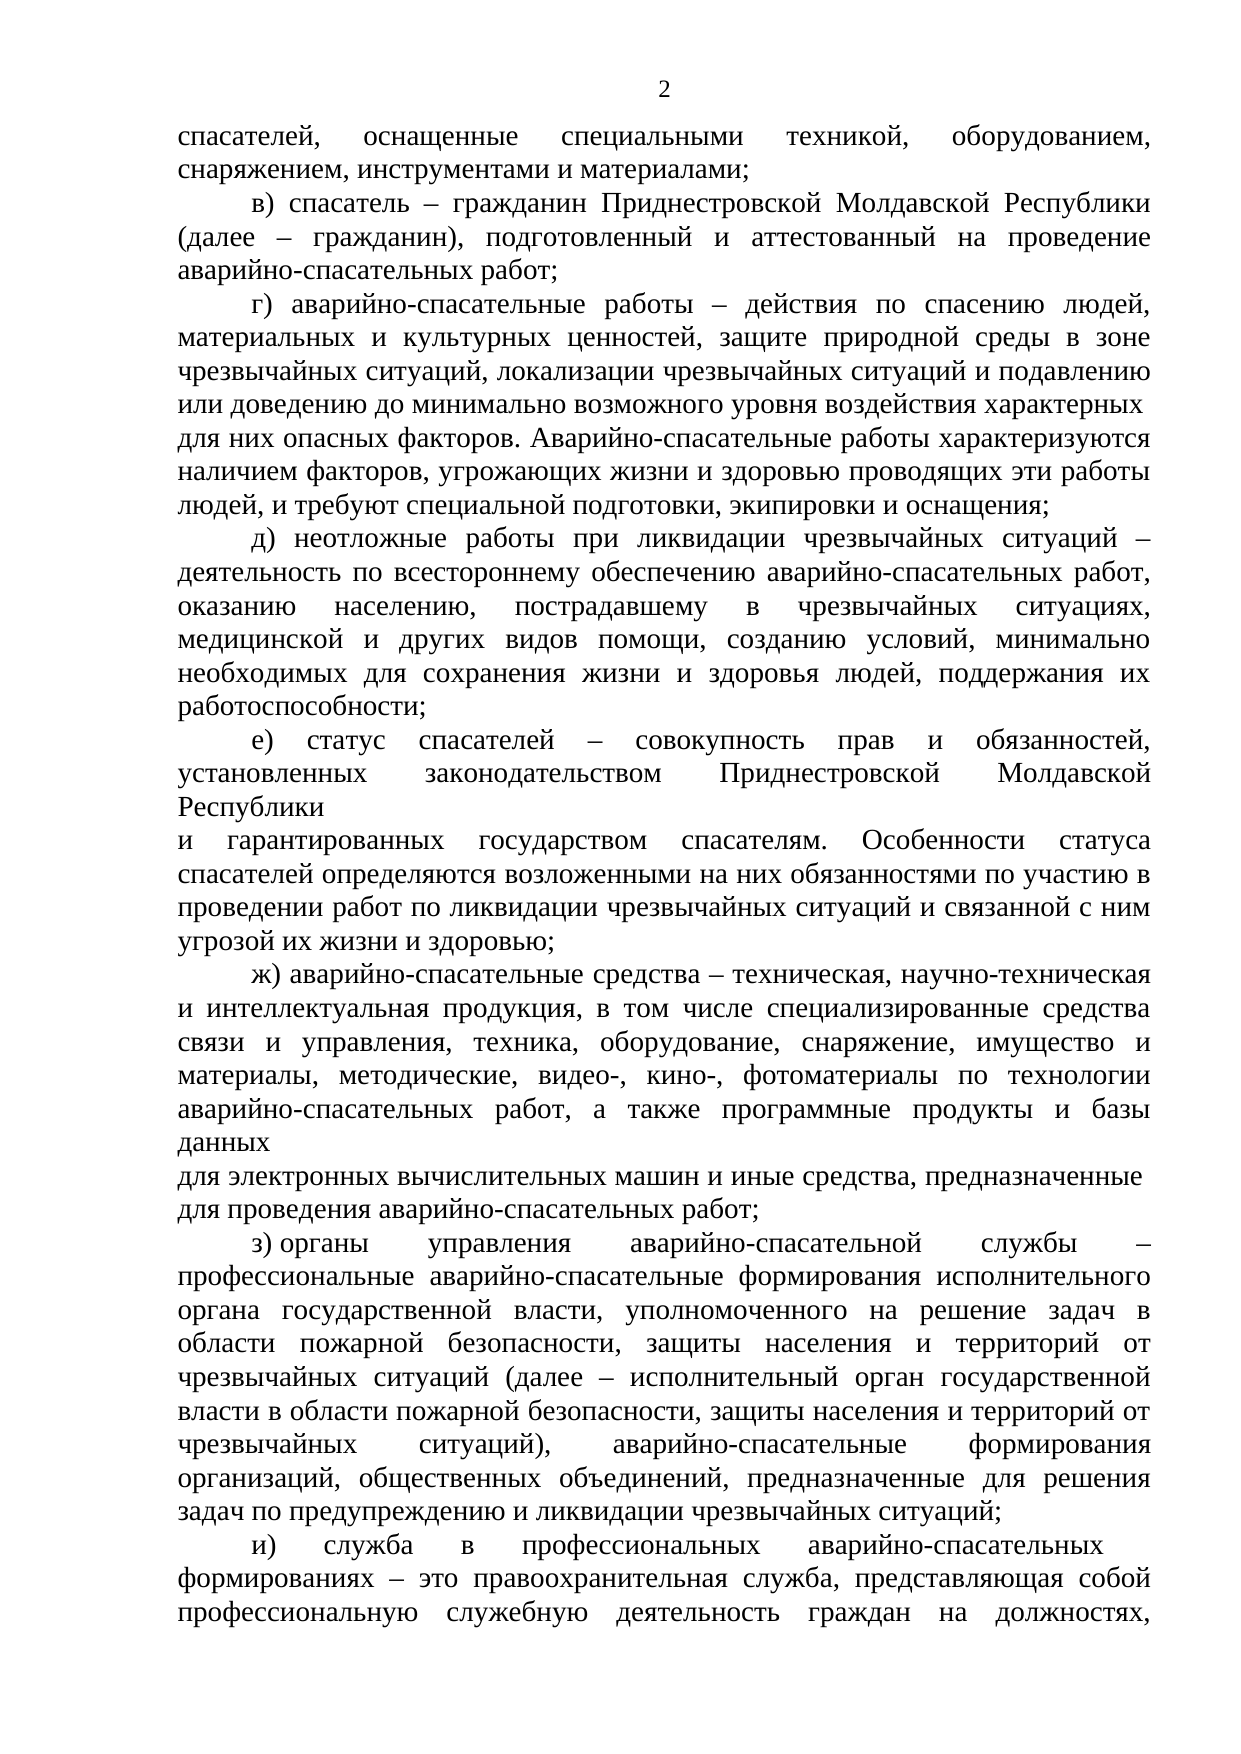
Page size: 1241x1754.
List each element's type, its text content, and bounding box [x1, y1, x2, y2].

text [177, 118, 1152, 185]
text е) статус спасателей – совокупность прав и обязанностей, установленных законодательством Приднестровской Молдавской Республики и гарантированных государством спасателям. Особенности статуса спасателей определяются возложенными на них обязанностями по участию в проведении работ по ликвидации чрезвычайных ситуаций и связанной с ним угрозой их жизни и здоровью; [177, 722, 1152, 957]
text г) аварийно-спасательные работы – действия по спасению людей, материальных и культурных ценностей, защите природной среды в зоне чрезвычайных ситуаций, локализации чрезвычайных ситуаций и подавлению или доведению до минимально возможного уровня воздействия характерных для них опасных факторов. Аварийно-спасательные работы характеризуются наличием факторов, угрожающих жизни и здоровью проводящих эти работы людей, и требуют специальной подготовки, экипировки и оснащения; [177, 286, 1152, 521]
text з) органы управления аварийно-спасательной службы – профессиональные аварийно-спасательные формирования исполнительного органа государственной власти, уполномоченного на решение задач в области пожарной безопасности, защиты населения и территорий от чрезвычайных ситуаций (далее – исполнительный орган государственной власти в области пожарной безопасности, защиты населения и территорий от чрезвычайных ситуаций), аварийно-спасательные формирования организаций, общественных объединений, предназначенные для решения задач по предупреждению и ликвидации чрезвычайных ситуаций; [177, 1225, 1152, 1527]
text в) спасатель – гражданин Приднестровской Молдавской Республики (далее – гражданин), подготовленный и аттестованный на проведение аварийно-спасательных работ; [177, 185, 1152, 286]
text д) неотложные работы при ликвидации чрезвычайных ситуаций – деятельность по всестороннему обеспечению аварийно-спасательных работ, оказанию населению, пострадавшему в чрезвычайных ситуациях, медицинской и других видов помощи, созданию условий, минимально необходимых для сохранения жизни и здоровья людей, поддержания их работоспособности; [177, 521, 1152, 722]
text ж) аварийно-спасательные средства – техническая, научно-техническая и интеллектуальная продукция, в том числе специализированные средства связи и управления, техника, оборудование, снаряжение, имущество и материалы, методические, видео-, кино-, фотоматериалы по технологии аварийно-спасательных работ, а также программные продукты и базы данных для электронных вычислительных машин и иные средства, предназначенные для проведения аварийно-спасательных работ; [177, 957, 1152, 1225]
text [177, 1527, 1152, 1627]
